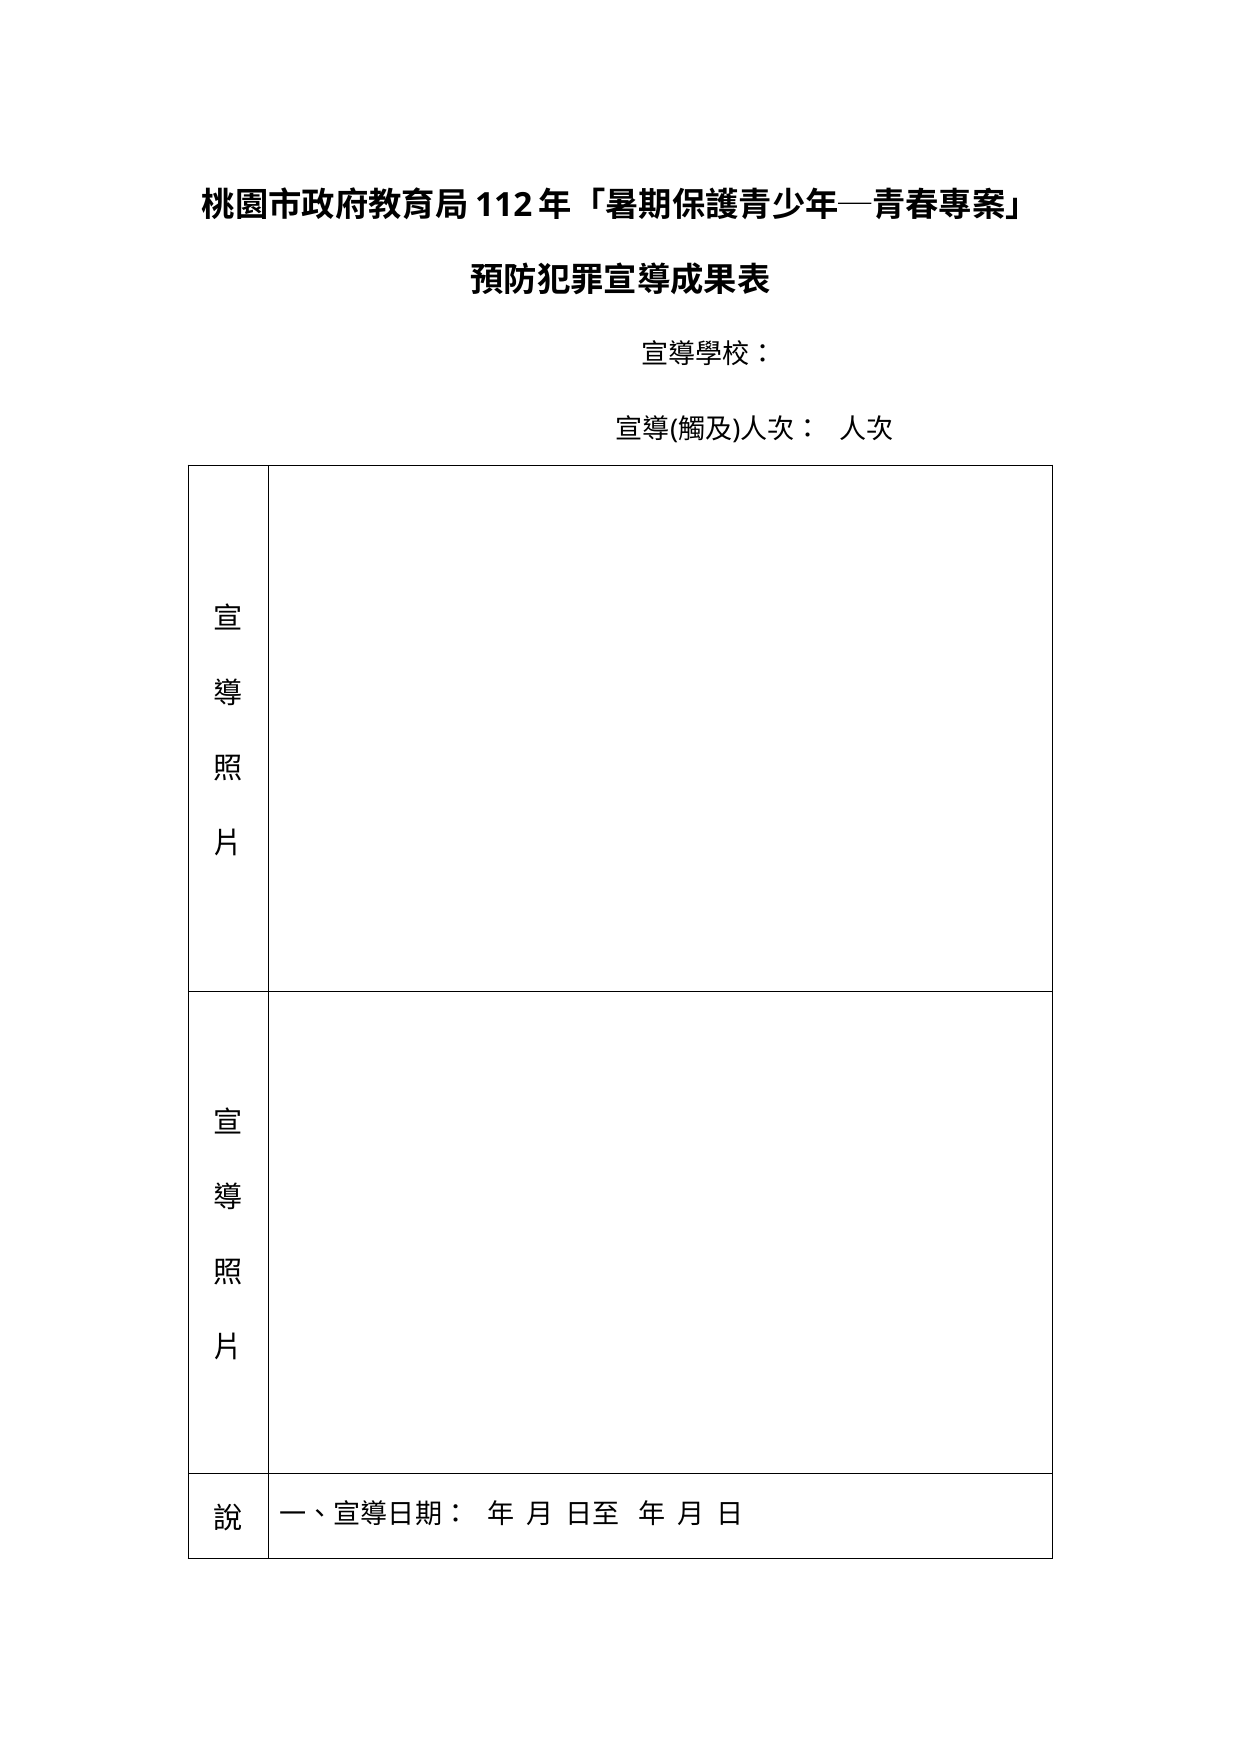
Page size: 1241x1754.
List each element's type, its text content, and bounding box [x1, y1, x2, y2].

table_header 宣 導 照 片 [189, 466, 268, 991]
text 宣導(觸及)人次： 人次 [187, 389, 1053, 464]
table_header [269, 466, 1052, 991]
table_cell 宣 導 照 片 [189, 992, 268, 1473]
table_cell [269, 1474, 1052, 1558]
text 桃園市政府教育局112年「暑期保護青少年─青春專案」 [187, 164, 1053, 239]
table_cell 說明 [189, 1474, 268, 1558]
text 預防犯罪宣導成果表 [187, 239, 1053, 314]
table_cell [269, 992, 1052, 1473]
text 宣導學校： [187, 314, 1053, 389]
